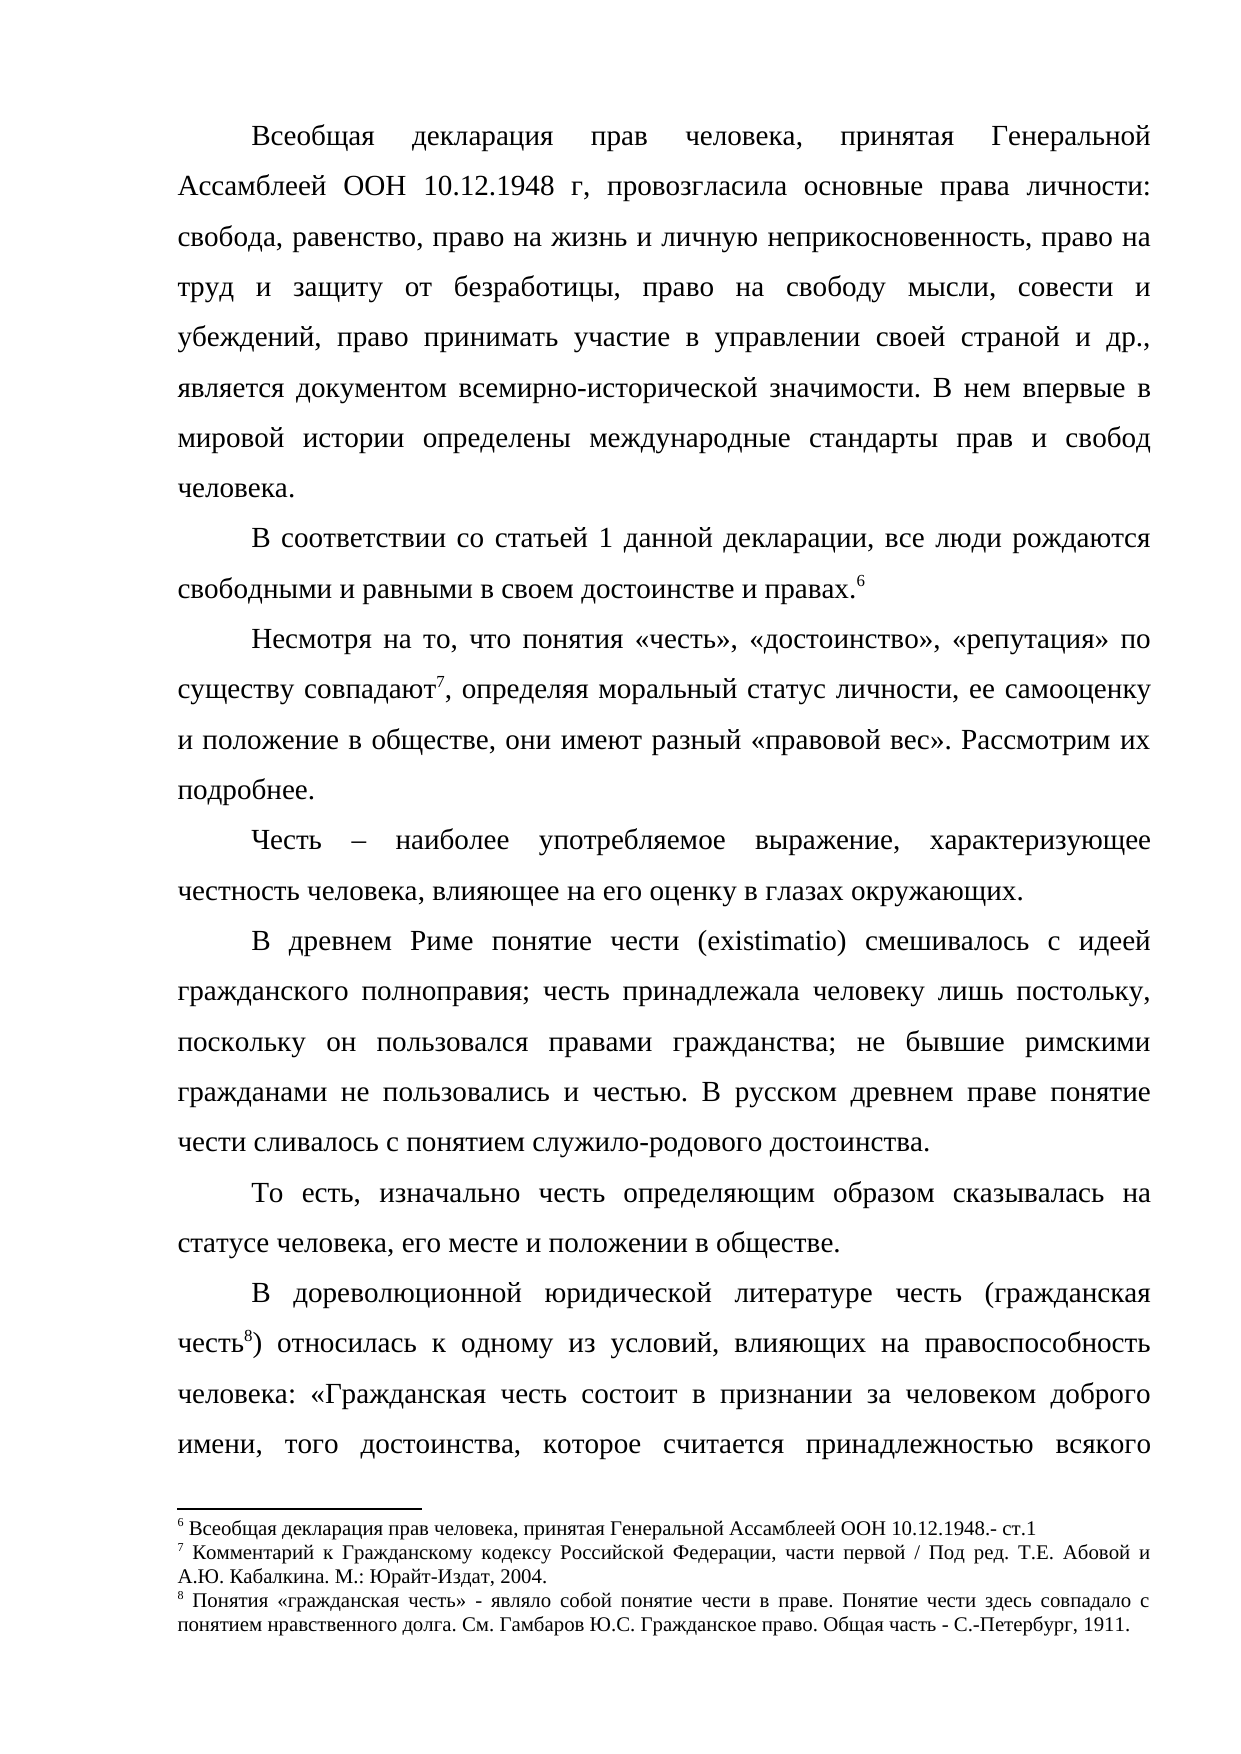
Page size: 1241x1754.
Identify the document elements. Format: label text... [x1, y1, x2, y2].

text В соответствии со статьей 1 данной декларации, все люди рождаются свободными и равными в своем достоинстве и правах. [177, 521, 1152, 604]
text Всеобщая декларация прав человека, принятая Генеральной Ассамблеей ООН 10.12.1948 г, провозгласила основные права личности: свобода, равенство, право на жизнь и личную неприкосновенность, право на труд и защиту от безработицы, право на свободу мысли, совести и убеждений, право принимать участие в управлении своей страной и др., является документом всемирно-исторической значимости. В нем впервые в мировой истории определены международные стандарты прав и свобод человека. [177, 118, 1152, 504]
text Честь – наиболее употребляемое выражение, характеризующее честность человека, влияющее на его оценку в глазах окружающих. [177, 822, 1152, 906]
text Несмотря на то, что понятия «честь», «достоинство», «репутация» по существу совпадают, определяя моральный статус личности, ее самооценку и положение в обществе, они имеют разный «правовой вес». Рассмотрим их подробнее. [177, 621, 1152, 806]
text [177, 1275, 1152, 1460]
text В древнем Риме понятие чести (existimatio) смешивалось с идеей гражданского полноправия; честь принадлежала человеку лишь постольку, поскольку он пользовался правами гражданства; не бывшие римскими гражданами не пользовались и честью. В русском древнем праве понятие чести сливалось с понятием служило-родового достоинства. [177, 923, 1152, 1158]
text То есть, изначально честь определяющим образом сказывалась на статусе человека, его месте и положении в обществе. [177, 1175, 1152, 1258]
